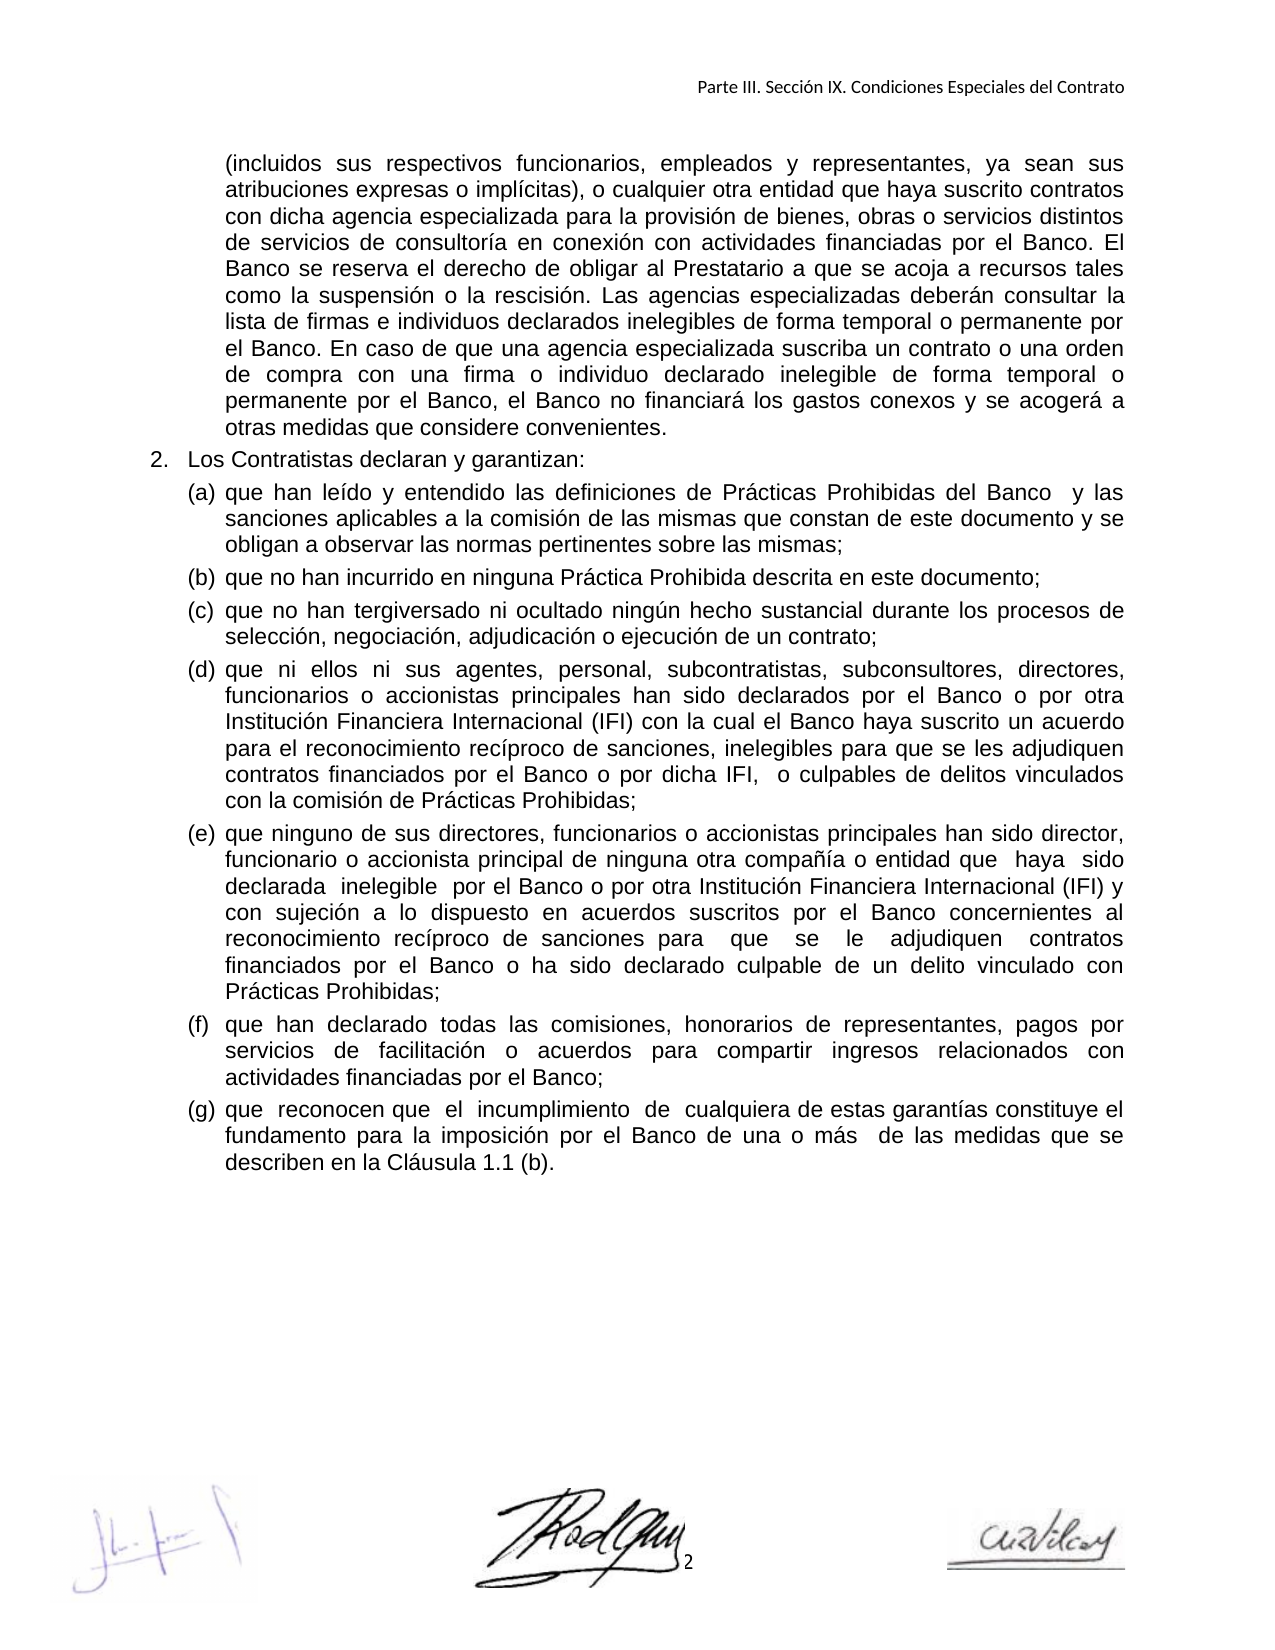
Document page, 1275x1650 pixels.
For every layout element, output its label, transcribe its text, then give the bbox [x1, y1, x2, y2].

list que no han tergiversado ni ocultado ningún hecho sustancial durante los procesos de selección, negociación, adjudicación o ejecución de un contrato; [187, 597, 1125, 649]
list que han declarado todas las comisiones, honorarios de representantes, pagos por servicios de facilitación o acuerdos para compartir ingresos relacionados con actividades financiadas por el Banco; [187, 1011, 1125, 1090]
list Los Contratistas declaran y garantizan: [150, 446, 1125, 472]
picture [473, 1488, 685, 1588]
list que ni ellos ni sus agentes, personal, subcontratistas, subconsultores, directores, funcionarios o accionistas principales han sido declarados por el Banco o por otra Institución Financiera Internacional (IFI) con la cual el Banco haya suscrito un acuerdo para el reconocimiento recíproco de sanciones, inelegibles para que se les adjudiquen contratos financiados por el Banco o por dicha IFI, o culpables de delitos vinculados con la comisión de Prácticas Prohibidas; [187, 656, 1125, 814]
picture [947, 1508, 1125, 1570]
list que ninguno de sus directores, funcionarios o accionistas principales han sido director, funcionario o accionista principal de ninguna otra compañía o entidad que haya sido declarada inelegible por el Banco o por otra Institución Financiera Internacional (IFI) y con sujeción a lo dispuesto en acuerdos suscritos por el Banco concernientes al reconocimiento recíproco de sanciones para que se le adjudiquen contratos financiados por el Banco o ha sido declarado culpable de un delito vinculado con Prácticas Prohibidas; [187, 820, 1125, 1004]
list que han leído y entendido las definiciones de Prácticas Prohibidas del Banco y las sanciones aplicables a la comisión de las mismas que constan de este documento y se obligan a observar las normas pertinentes sobre las mismas; [187, 479, 1125, 558]
list que no han incurrido en ninguna Práctica Prohibida descrita en este documento; [187, 564, 1125, 590]
list que reconocen que el incumplimiento de cualquiera de estas garantías constituye el fundamento para la imposición por el Banco de una o más de las medidas que se describen en la Cláusula 1.1 (b). [187, 1096, 1125, 1175]
picture [50, 1476, 258, 1603]
